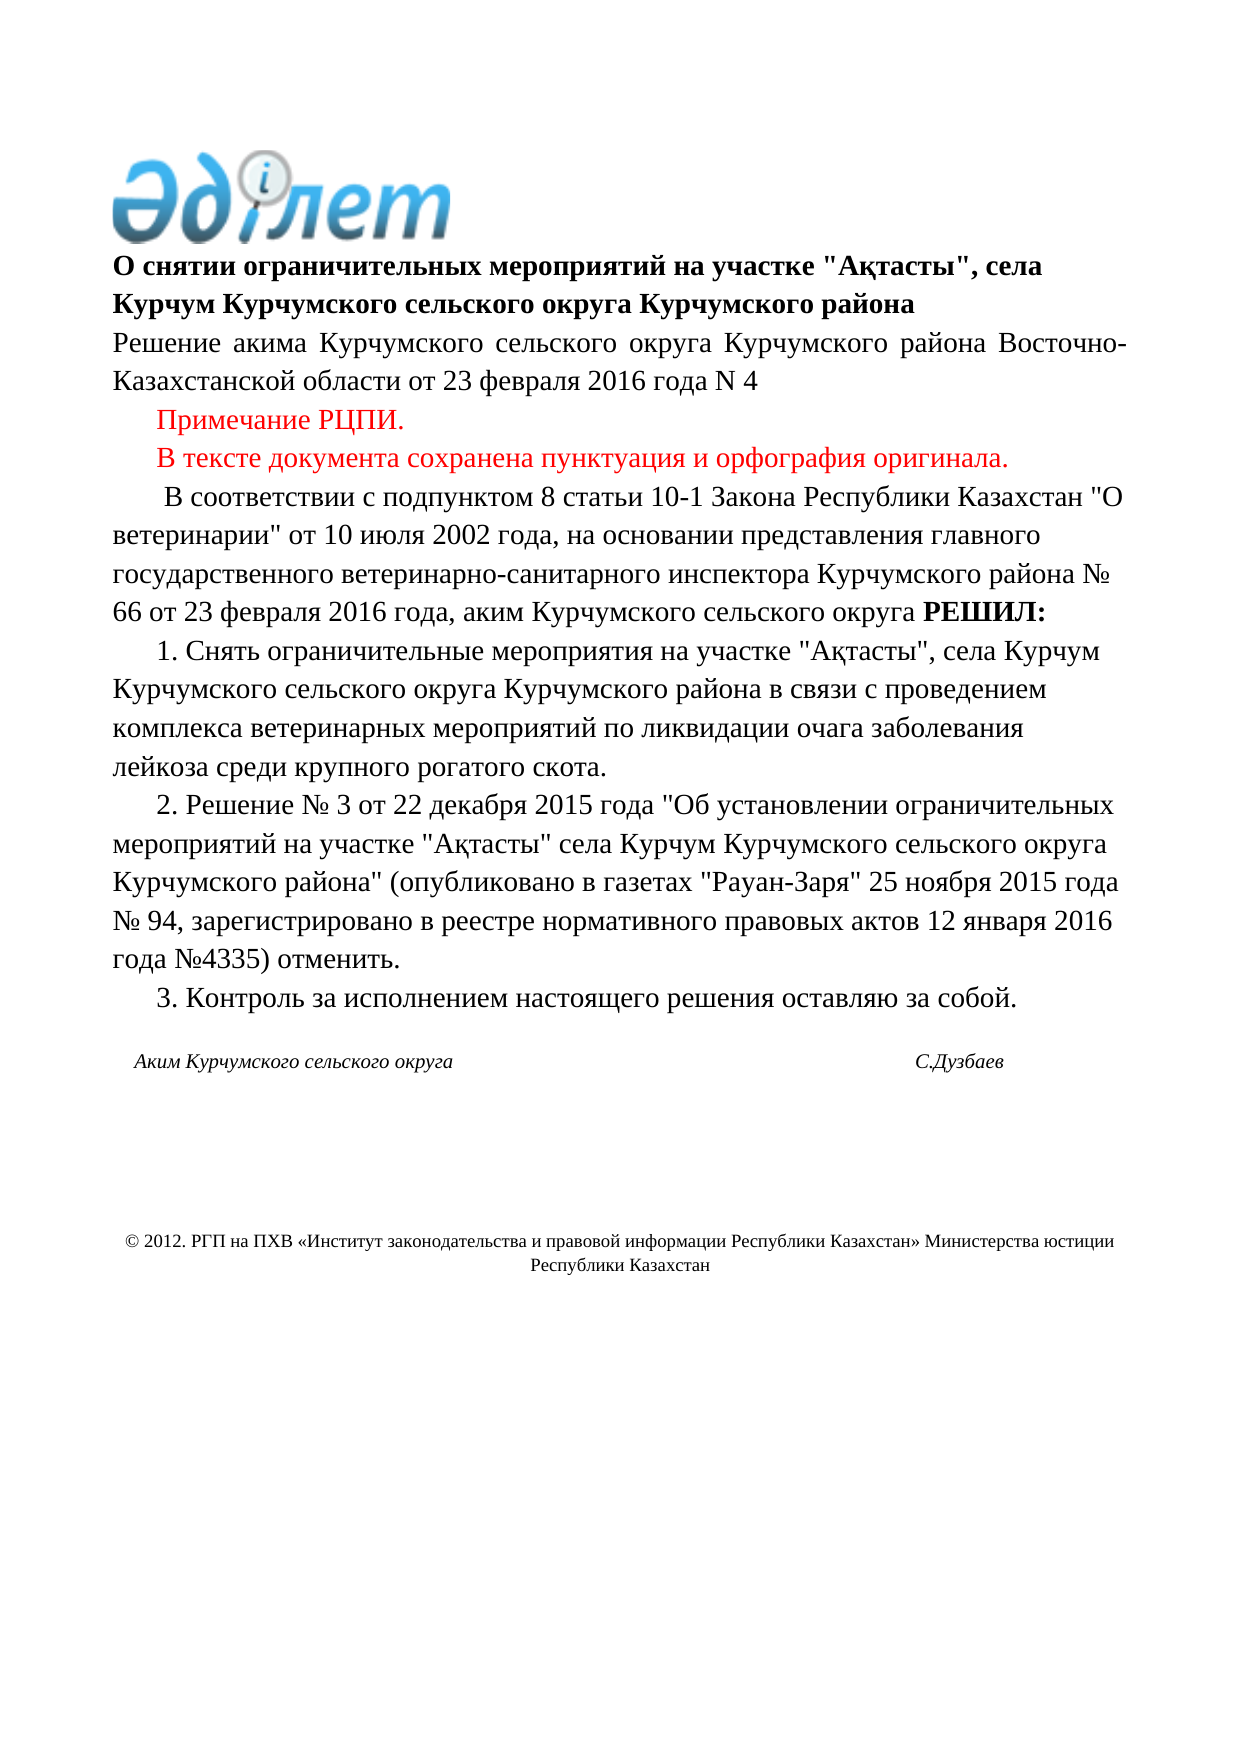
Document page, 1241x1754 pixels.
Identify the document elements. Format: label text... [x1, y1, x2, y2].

text О снятии ограничительных мероприятий на участке "Ақтасты", села Курчум Курчумского сельского округа Курчумского района [112, 248, 1128, 320]
picture [112, 150, 451, 244]
table_header С.Дузбаев [913, 1048, 1240, 1078]
text Примечание РЦПИ. В тексте документа сохранена пунктуация и орфография оригинала. В соответствии с подпунктом 8 статьи 10-1 Закона Республики Казахстан "О ветеринарии" от 10 июля 2002 года, на основании представления главного государственного ветеринарно-санитарного инспектора Курчумского района № 66 от 23 февраля 2016 года, аким Курчумского сельского округа РЕШИЛ: 1. Снять ограничительные мероприятия на участке "Ақтасты", села Курчум Курчумского сельского округа Курчумского района в связи с проведением комплекса ветеринарных мероприятий по ликвидации очага заболевания лейкоза среди крупного рогатого скота. 2. Решение № 3 от 22 декабря 2015 года "Об установлении ограничительных мероприятий на участке "Ақтасты" села Курчум Курчумского сельского округа Курчумского района" (опубликовано в газетах "Рауан-Заря" 25 ноября 2015 года № 94, зарегистрировано в реестре нормативного правовых актов 12 января 2016 года №4335) отменить. 3. Контроль за исполнением настоящего решения оставляю за собой. [112, 402, 1128, 1044]
table_header Аким Курчумского сельского округа [101, 1048, 913, 1078]
text Решение акима Курчумского сельского округа Курчумского района Восточно-Казахстанской области от 23 февраля 2016 года N 4 [112, 325, 1128, 397]
text © 2012. РГП на ПХВ «Институт законодательства и правовой информации Республики Казахстан» Министерства юстиции Республики Казахстан [112, 1229, 1128, 1276]
